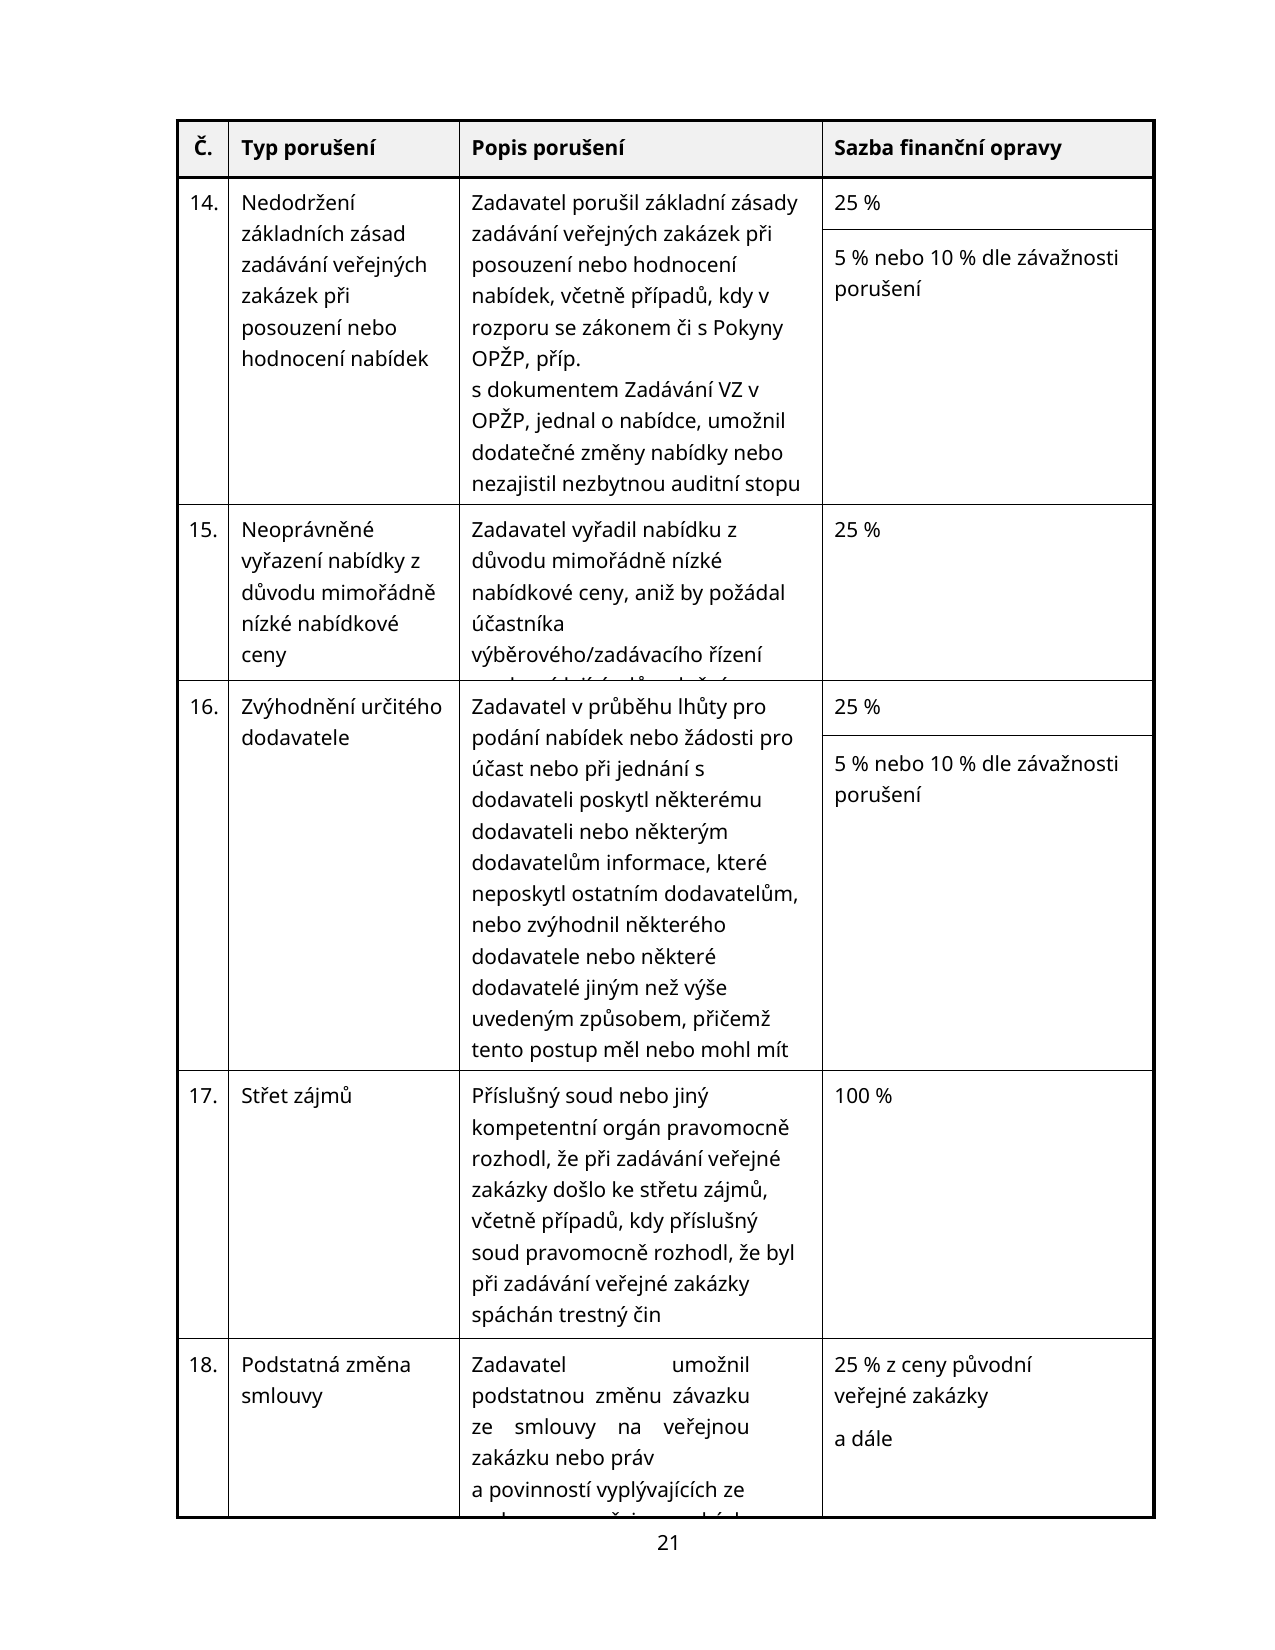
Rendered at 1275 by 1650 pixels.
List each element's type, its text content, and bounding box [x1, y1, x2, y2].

table_cell Nedodržení základních zásad zadávání veřejných zakázek při posouzení nebo hodnocení nabídek [229, 179, 459, 504]
table_cell Neoprávněné vyřazení nabídky z důvodu mimořádně nízké nabídkové ceny [229, 505, 459, 680]
table_cell Zadavatel v průběhu lhůty pro podání nabídek nebo žádosti pro účast nebo při jednání s dodavateli poskytl některému dodavateli nebo některým dodavatelům informace, které neposkytl ostatním dodavatelům, nebo zvýhodnil některého dodavatele nebo některé dodavatelé jiným než výše uvedeným způsobem, přičemž tento postup měl nebo mohl mít vliv na výběr dodavatele [460, 681, 822, 1070]
table_cell 15. [179, 505, 228, 680]
table_header Č. [179, 122, 228, 176]
table_cell Zadavatel vyřadil nabídku z důvodu mimořádně nízké nabídkové ceny, aniž by požádal účastníka výběrového/zadávacího řízení o odpovídající zdůvodnění [460, 505, 822, 680]
table_cell Zadavatel porušil základní zásady zadávání veřejných zakázek při posouzení nebo hodnocení nabídek, včetně případů, kdy v rozporu se zákonem či s Pokyny OPŽP, příp. s dokumentem Zadávání VZ v OPŽP, jednal o nabídce, umožnil dodatečné změny nabídky nebo nezajistil nezbytnou auditní stopu posouzení nebo hodnocení nabídek [460, 179, 822, 504]
table_cell 25 % z ceny původní veřejné zakázky a dále [823, 1339, 1152, 1516]
table_header Typ porušení [229, 122, 459, 176]
table_cell 5 % nebo 10 % dle závažnosti porušení [823, 230, 1152, 504]
table_cell 14. [179, 179, 228, 504]
table_cell 5 % nebo 10 % dle závažnosti porušení [823, 736, 1152, 1070]
table_cell 18. [179, 1339, 228, 1516]
table_cell 16. [179, 681, 228, 1070]
table_cell Zadavatel umožnil podstatnou změnu závazku ze smlouvy na veřejnou zakázku nebo práv a povinností vyplývajících ze smlouvy na veřejnou zakázku v rozporu se [460, 1339, 822, 1516]
table_cell Střet zájmů [229, 1071, 459, 1338]
table_cell Zvýhodnění určitého dodavatele [229, 681, 459, 1070]
table_cell 17. [179, 1071, 228, 1338]
table_cell Podstatná změna smlouvy [229, 1339, 459, 1516]
table_cell 25 % [823, 681, 1152, 735]
table_cell 25 % [823, 179, 1152, 229]
table_header Popis porušení [460, 122, 822, 176]
table_cell 25 % [823, 505, 1152, 680]
table_header Sazba finanční opravy [823, 122, 1152, 176]
table_cell 100 % [823, 1071, 1152, 1338]
table_cell Příslušný soud nebo jiný kompetentní orgán pravomocně rozhodl, že při zadávání veřejné zakázky došlo ke střetu zájmů, včetně případů, kdy příslušný soud pravomocně rozhodl, že byl při zadávání veřejné zakázky spáchán trestný čin [460, 1071, 822, 1338]
